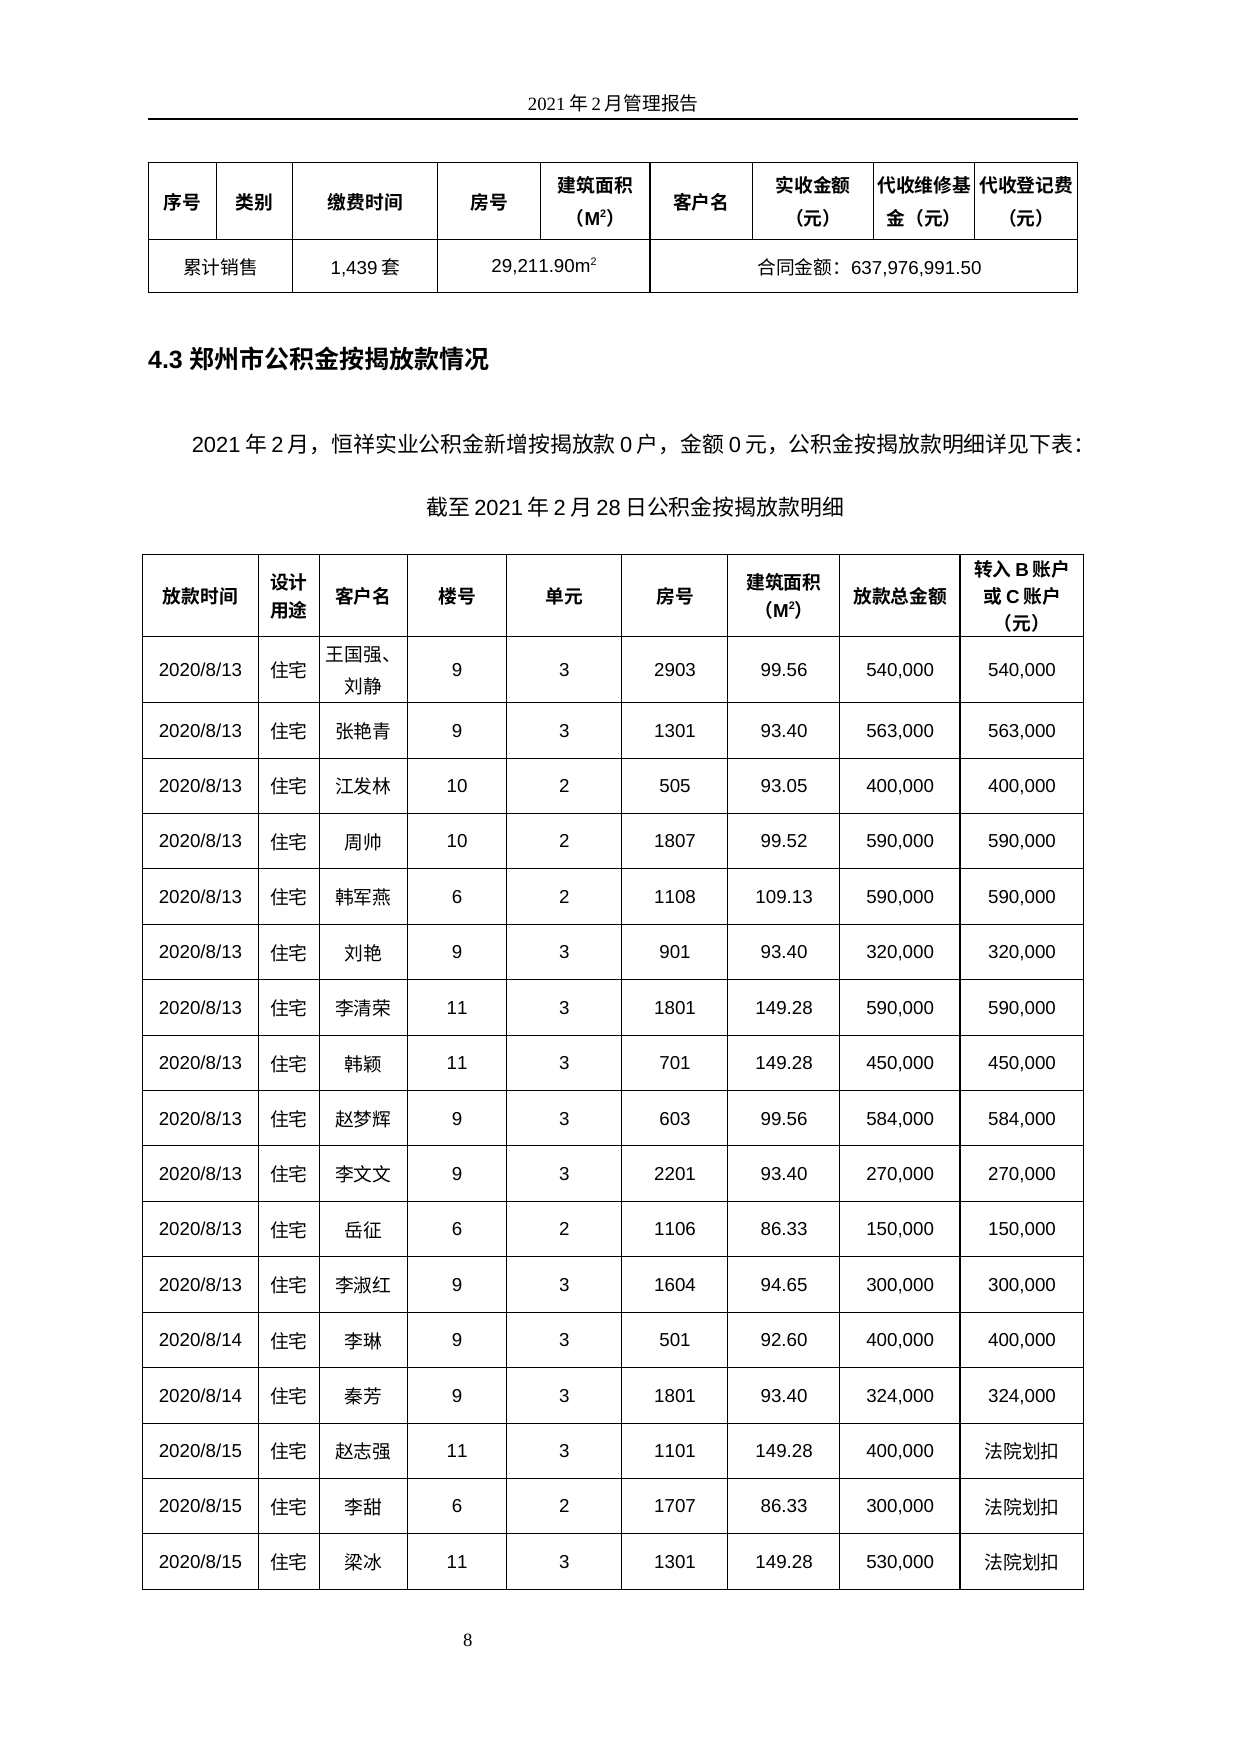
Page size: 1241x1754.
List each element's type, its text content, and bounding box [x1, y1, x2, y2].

table_cell 29,211.90m2 [438, 240, 649, 292]
table_cell 6 [408, 869, 506, 924]
table_cell 9 [408, 637, 506, 702]
table_header 单元 [507, 555, 621, 636]
table_cell 94.65 [728, 1257, 839, 1312]
table_cell 1807 [622, 814, 727, 868]
table_cell 590,000 [961, 980, 1083, 1034]
table_cell 王国强、刘静 [320, 637, 407, 702]
table_cell 1301 [622, 703, 727, 757]
table_cell 赵志强 [320, 1424, 407, 1478]
table_cell 3 [507, 703, 621, 757]
table_cell 2020/8/13 [143, 869, 258, 924]
table_cell 590,000 [840, 869, 959, 924]
table_cell 2 [507, 1479, 621, 1533]
table_cell 590,000 [840, 814, 959, 868]
table_cell 3 [507, 1368, 621, 1422]
table_cell 3 [507, 980, 621, 1034]
table_cell 93.05 [728, 759, 839, 813]
table_cell 2020/8/13 [143, 1091, 258, 1145]
table_cell 住宅 [259, 1479, 319, 1533]
table_cell 周帅 [320, 814, 407, 868]
table_cell 450,000 [840, 1036, 959, 1090]
table_header 客户名 [320, 555, 407, 636]
table_header 类别 [217, 163, 292, 239]
table_cell 86.33 [728, 1479, 839, 1533]
table_cell 2 [507, 869, 621, 924]
table_cell 2020/8/13 [143, 637, 258, 702]
table_cell 93.40 [728, 703, 839, 757]
table_cell 2020/8/13 [143, 1146, 258, 1201]
table_cell 10 [408, 814, 506, 868]
table_cell 1,439套 [293, 240, 437, 292]
table_cell 秦芳 [320, 1368, 407, 1422]
table_cell 590,000 [961, 869, 1083, 924]
table_cell 1604 [622, 1257, 727, 1312]
table_cell 1101 [622, 1424, 727, 1478]
table_cell 9 [408, 1257, 506, 1312]
table_cell 530,000 [840, 1534, 959, 1589]
table_cell 400,000 [961, 759, 1083, 813]
table_header 房号 [622, 555, 727, 636]
table_cell 住宅 [259, 814, 319, 868]
table_cell 韩军燕 [320, 869, 407, 924]
table_cell 99.52 [728, 814, 839, 868]
table_cell 93.40 [728, 1368, 839, 1422]
table_cell 李文文 [320, 1146, 407, 1201]
table_cell 住宅 [259, 759, 319, 813]
table_header 房号 [438, 163, 540, 239]
table_header 客户名 [651, 163, 752, 239]
table_cell 住宅 [259, 1036, 319, 1090]
table_cell 9 [408, 1368, 506, 1422]
table_cell 3 [507, 1146, 621, 1201]
table_cell 江发林 [320, 759, 407, 813]
table_header 转入B账户或C账户（元） [961, 555, 1083, 636]
table_cell 603 [622, 1091, 727, 1145]
table_cell 2 [507, 759, 621, 813]
table_cell 150,000 [840, 1202, 959, 1256]
table_cell 324,000 [840, 1368, 959, 1422]
table_cell 累计销售 [149, 240, 292, 292]
table_cell 590,000 [961, 814, 1083, 868]
table_cell 450,000 [961, 1036, 1083, 1090]
table_cell 李琳 [320, 1313, 407, 1367]
table_cell 住宅 [259, 1313, 319, 1367]
table_cell 3 [507, 925, 621, 979]
table_cell 1801 [622, 1368, 727, 1422]
table_cell 9 [408, 1313, 506, 1367]
table_cell 901 [622, 925, 727, 979]
table_cell 3 [507, 1091, 621, 1145]
table_cell 法院划扣 [961, 1534, 1083, 1589]
table_cell 270,000 [840, 1146, 959, 1201]
table_cell 法院划扣 [961, 1479, 1083, 1533]
table_cell 梁冰 [320, 1534, 407, 1589]
text 4.3 郑州市公积金按揭放款情况 [148, 326, 1078, 391]
table_cell 93.40 [728, 1146, 839, 1201]
table_cell 住宅 [259, 925, 319, 979]
table_cell 109.13 [728, 869, 839, 924]
table_cell 3 [507, 1036, 621, 1090]
table_cell 563,000 [840, 703, 959, 757]
table_cell 6 [408, 1479, 506, 1533]
table_cell 李淑红 [320, 1257, 407, 1312]
table_header 代收登记费（元） [975, 163, 1077, 239]
table_cell 300,000 [840, 1479, 959, 1533]
table_cell 11 [408, 980, 506, 1034]
table_cell 149.28 [728, 1036, 839, 1090]
table_cell 320,000 [961, 925, 1083, 979]
table_cell 住宅 [259, 1091, 319, 1145]
table_cell 2020/8/13 [143, 925, 258, 979]
table_cell 400,000 [840, 759, 959, 813]
table_header 设计用途 [259, 555, 319, 636]
table_cell 11 [408, 1036, 506, 1090]
table_cell 11 [408, 1424, 506, 1478]
table_cell 2020/8/14 [143, 1313, 258, 1367]
table_cell 505 [622, 759, 727, 813]
text 截至2021年2月28日公积金按揭放款明细 [148, 490, 1078, 522]
table_header 建筑面积（M2） [728, 555, 839, 636]
table_cell 270,000 [961, 1146, 1083, 1201]
table_cell 86.33 [728, 1202, 839, 1256]
table_header 建筑面积（M2） [541, 163, 649, 239]
table_cell 400,000 [961, 1313, 1083, 1367]
table_cell 2020/8/13 [143, 814, 258, 868]
table_cell 住宅 [259, 1368, 319, 1422]
table_cell 11 [408, 1534, 506, 1589]
table_cell 149.28 [728, 1424, 839, 1478]
table_cell 住宅 [259, 869, 319, 924]
table_cell 584,000 [840, 1091, 959, 1145]
table_cell 2020/8/15 [143, 1424, 258, 1478]
table_cell 2020/8/13 [143, 703, 258, 757]
table_cell 99.56 [728, 1091, 839, 1145]
table_header 序号 [149, 163, 216, 239]
table_cell 3 [507, 637, 621, 702]
table_cell 149.28 [728, 1534, 839, 1589]
table_cell 9 [408, 703, 506, 757]
table_cell 9 [408, 1091, 506, 1145]
table_cell 540,000 [961, 637, 1083, 702]
table_cell 2020/8/15 [143, 1479, 258, 1533]
table_cell 2020/8/13 [143, 759, 258, 813]
table_cell 张艳青 [320, 703, 407, 757]
table_cell 324,000 [961, 1368, 1083, 1422]
table_cell 540,000 [840, 637, 959, 702]
table_cell 2020/8/13 [143, 1202, 258, 1256]
table_cell 刘艳 [320, 925, 407, 979]
table_cell 住宅 [259, 1146, 319, 1201]
table_cell 3 [507, 1424, 621, 1478]
table_cell 2 [507, 1202, 621, 1256]
table_header 代收维修基金（元） [874, 163, 974, 239]
table_cell 住宅 [259, 980, 319, 1034]
table_cell 6 [408, 1202, 506, 1256]
table_cell 1108 [622, 869, 727, 924]
table_cell 1801 [622, 980, 727, 1034]
table_header 放款时间 [143, 555, 258, 636]
table_header 楼号 [408, 555, 506, 636]
table_cell 93.40 [728, 925, 839, 979]
table_cell 9 [408, 925, 506, 979]
table_cell 300,000 [840, 1257, 959, 1312]
text 2021年2月，恒祥实业公积金新增按揭放款0户，金额0元，公积金按揭放款明细详见下表： [148, 427, 1078, 458]
table_cell 李清荣 [320, 980, 407, 1034]
table_cell 2903 [622, 637, 727, 702]
table_header 放款总金额 [840, 555, 959, 636]
table_cell 400,000 [840, 1424, 959, 1478]
table_cell 2020/8/13 [143, 1257, 258, 1312]
table_cell 2020/8/13 [143, 980, 258, 1034]
table_header 缴费时间 [293, 163, 437, 239]
table_cell 住宅 [259, 1534, 319, 1589]
table_cell 岳征 [320, 1202, 407, 1256]
table_cell 320,000 [840, 925, 959, 979]
table_cell 400,000 [840, 1313, 959, 1367]
table_cell 2 [507, 814, 621, 868]
table_cell 300,000 [961, 1257, 1083, 1312]
table_header 实收金额（元） [753, 163, 873, 239]
table_cell 住宅 [259, 703, 319, 757]
table_cell 韩颖 [320, 1036, 407, 1090]
table_cell 150,000 [961, 1202, 1083, 1256]
table_cell 法院划扣 [961, 1424, 1083, 1478]
table_cell 1301 [622, 1534, 727, 1589]
table_cell 149.28 [728, 980, 839, 1034]
table_cell 住宅 [259, 637, 319, 702]
table_cell 2201 [622, 1146, 727, 1201]
table_cell 2020/8/14 [143, 1368, 258, 1422]
table_cell 1106 [622, 1202, 727, 1256]
table_cell 2020/8/13 [143, 1036, 258, 1090]
table_cell 1707 [622, 1479, 727, 1533]
table_cell 3 [507, 1313, 621, 1367]
table_cell 501 [622, 1313, 727, 1367]
table_cell 584,000 [961, 1091, 1083, 1145]
table_cell 住宅 [259, 1424, 319, 1478]
table_cell 2020/8/15 [143, 1534, 258, 1589]
table_cell 563,000 [961, 703, 1083, 757]
table_cell 3 [507, 1534, 621, 1589]
table_cell 701 [622, 1036, 727, 1090]
table_cell 住宅 [259, 1202, 319, 1256]
table_cell 李甜 [320, 1479, 407, 1533]
table_cell 住宅 [259, 1257, 319, 1312]
table_cell 3 [507, 1257, 621, 1312]
table_cell 合同金额：637,976,991.50 [651, 240, 1077, 292]
table_cell 590,000 [840, 980, 959, 1034]
table_cell 99.56 [728, 637, 839, 702]
table_cell 92.60 [728, 1313, 839, 1367]
table_cell 赵梦辉 [320, 1091, 407, 1145]
table_cell 10 [408, 759, 506, 813]
table_cell 9 [408, 1146, 506, 1201]
